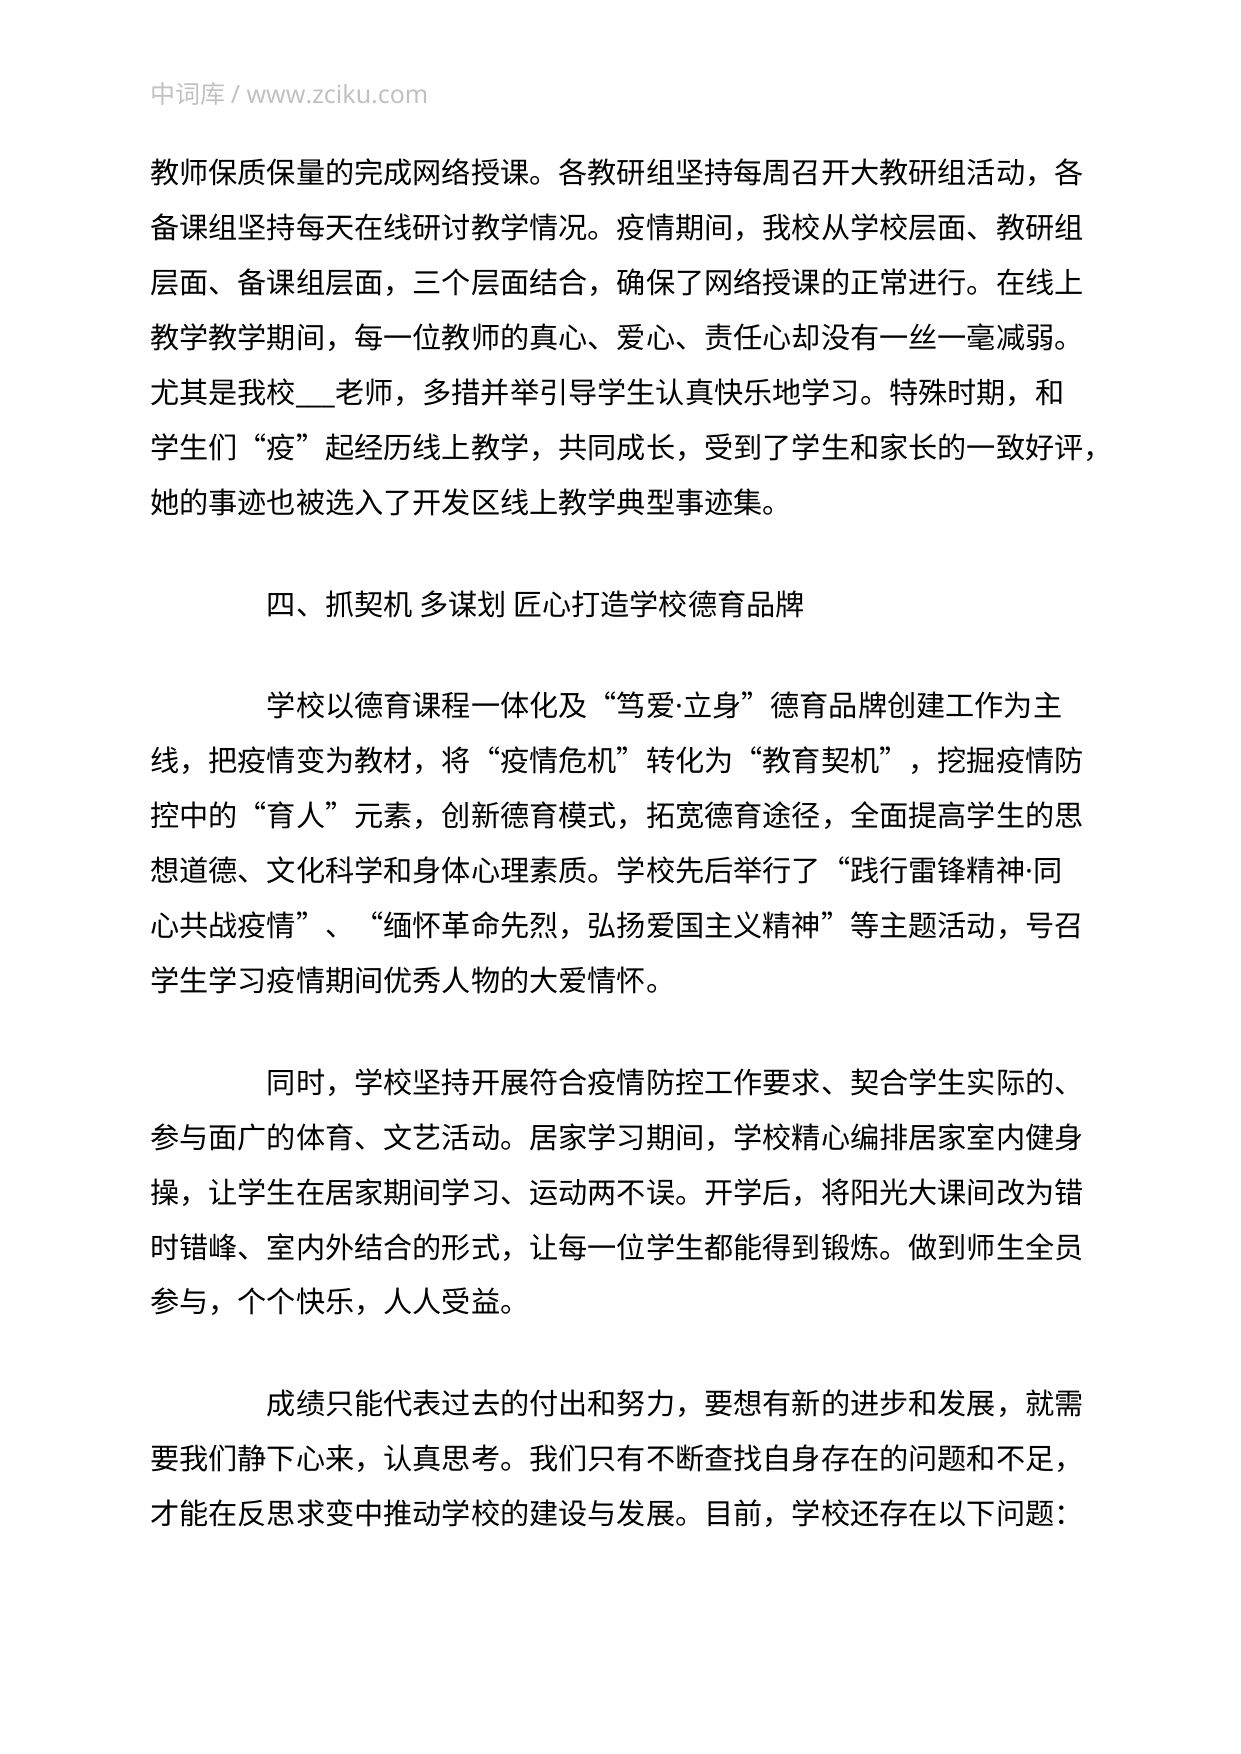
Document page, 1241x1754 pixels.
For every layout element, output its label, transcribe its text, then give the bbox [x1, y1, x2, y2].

text 同时，学校坚持开展符合疫情防控工作要求、契合学生实际的、参与面广的体育、文艺活动。居家学习期间，学校精心编排居家室内健身操，让学生在居家期间学习、运动两不误。开学后，将阳光大课间改为错时错峰、室内外结合的形式，让每一位学生都能得到锻炼。做到师生全员参与，个个快乐，人人受益。 [150, 1059, 1090, 1321]
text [150, 150, 1090, 522]
text 成绩只能代表过去的付出和努力，要想有新的进步和发展，就需要我们静下心来，认真思考。我们只有不断查找自身存在的问题和不足，才能在反思求变中推动学校的建设与发展。目前，学校还存在以下问题： [150, 1381, 1090, 1533]
text 学校以德育课程一体化及“笃爱·立身”德育品牌创建工作为主线，把疫情变为教材，将“疫情危机”转化为“教育契机”，挖掘疫情防控中的“育人”元素，创新德育模式，拓宽德育途径，全面提高学生的思想道德、文化科学和身体心理素质。学校先后举行了“践行雷锋精神·同心共战疫情”、“缅怀革命先烈，弘扬爱国主义精神”等主题活动，号召学生学习疫情期间优秀人物的大爱情怀。 [150, 683, 1090, 1000]
text 四、抓契机 多谋划 匠心打造学校德育品牌 [150, 581, 1090, 623]
